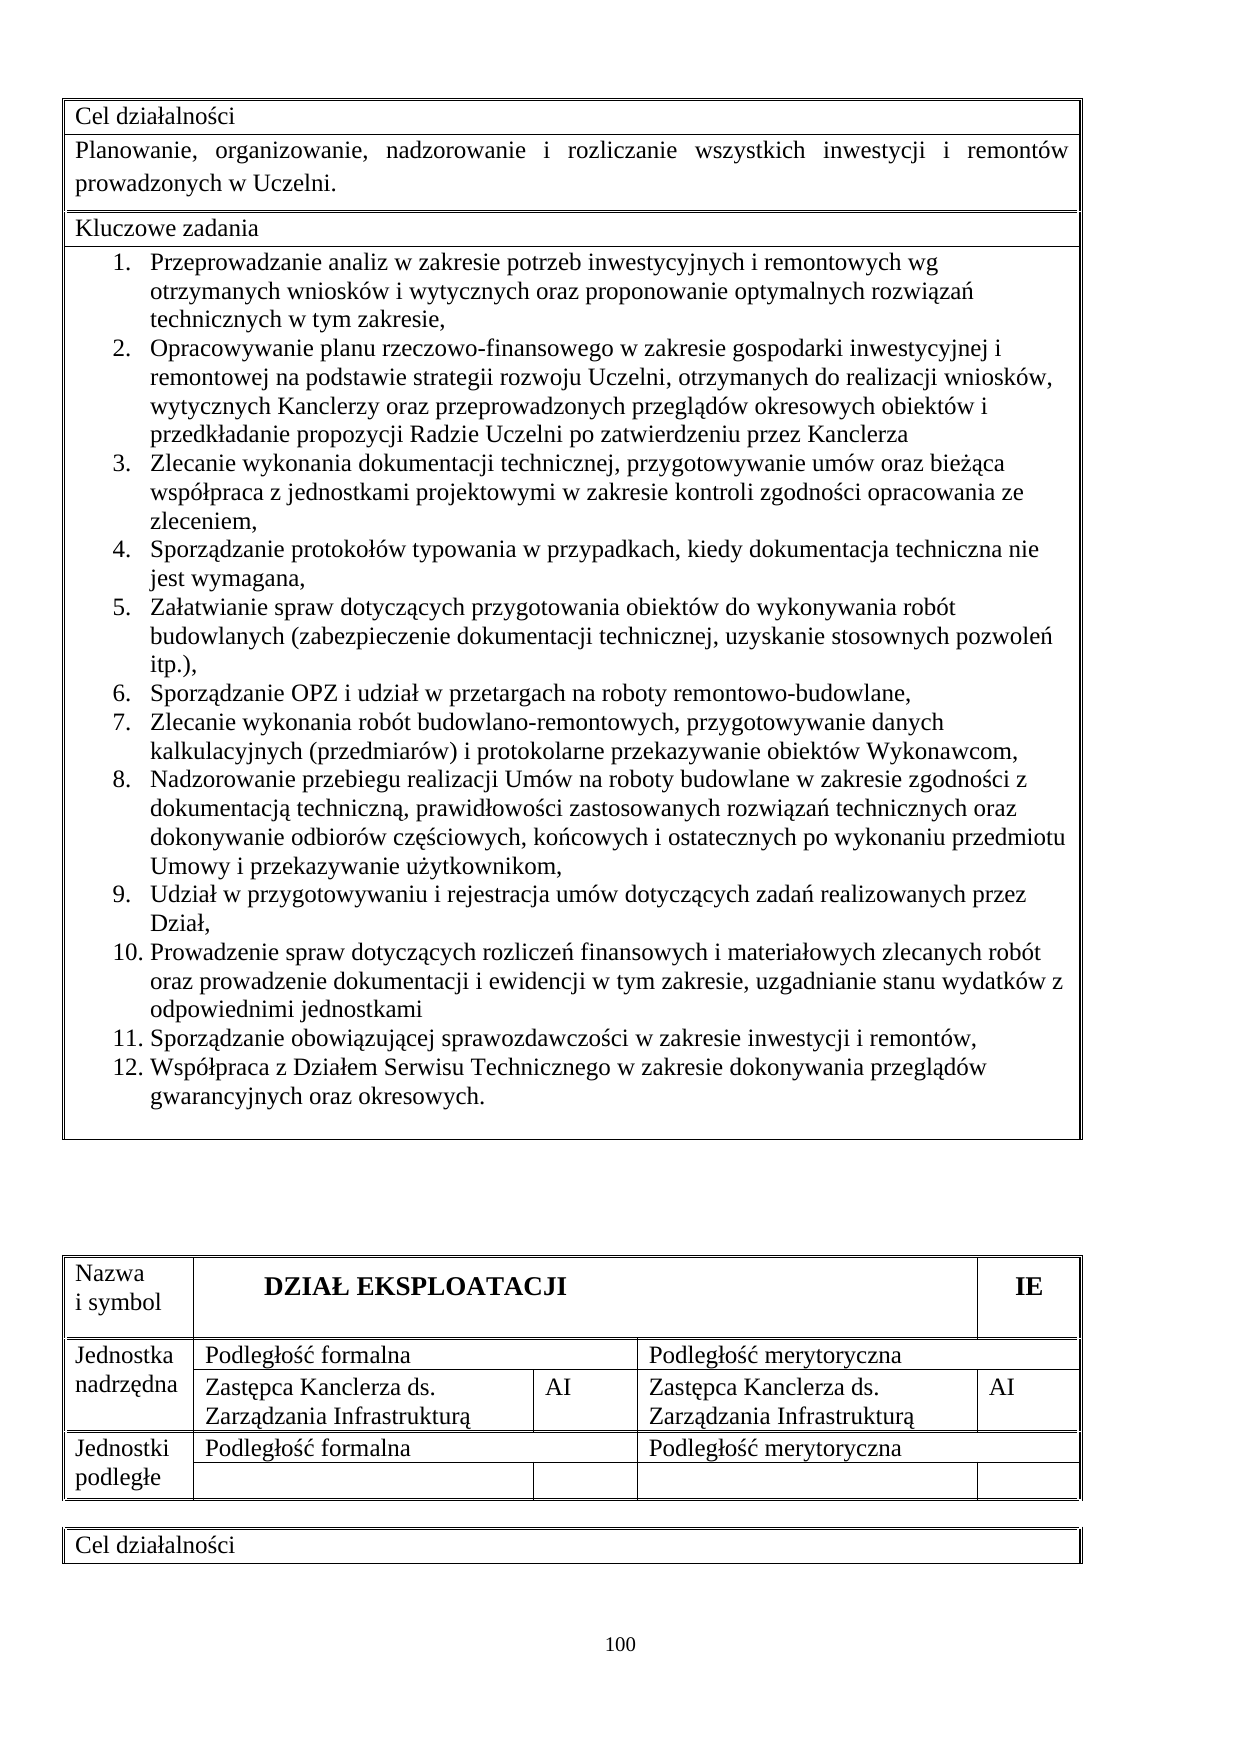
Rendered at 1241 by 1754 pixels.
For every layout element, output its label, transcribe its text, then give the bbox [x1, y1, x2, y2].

table_cell [534, 1463, 637, 1498]
table_cell [64, 1498, 1081, 1527]
table_header DZIAŁ EKSPLOATACJI [194, 1258, 977, 1337]
table_cell Zastępca Kanclerza ds. Zarządzania Infrastrukturą [194, 1370, 533, 1430]
table_cell Podległość merytoryczna [638, 1430, 1080, 1462]
table_cell Cel działalności [64, 1527, 1081, 1563]
table_cell Podległość formalna [194, 1340, 637, 1369]
table_cell Podległość formalna [194, 1433, 637, 1462]
table_cell Planowanie, organizowanie, nadzorowanie i rozliczanie wszystkich inwestycji i remontów prowadzonych w Uczelni. [65, 135, 1079, 210]
table_cell Jednostki podległe [65, 1430, 193, 1498]
table_cell Przeprowadzanie analiz w zakresie potrzeb inwestycyjnych i remontowych wg otrzymanych wniosków i wytycznych oraz proponowanie optymalnych rozwiązań technicznych w tym zakresie, Opracowywanie planu rzeczowo-finansowego w zakresie gospodarki inwestycyjnej i remontowej na podstawie strategii rozwoju Uczelni, otrzymanych do realizacji wniosków, wytycznych Kanclerzy oraz przeprowadzonych przeglądów okresowych obiektów i przedkładanie propozycji Radzie Uczelni po zatwierdzeniu przez Kanclerza Zlecanie wykonania dokumentacji technicznej, przygotowywanie umów oraz bieżąca współpraca z jednostkami projektowymi w zakresie kontroli zgodności opracowania ze zleceniem, Sporządzanie protokołów typowania w przypadkach, kiedy dokumentacja techniczna nie jest wymagana, Załatwianie spraw dotyczących przygotowania obiektów do wykonywania robót budowlanych (zabezpieczenie dokumentacji technicznej, uzyskanie stosownych pozwoleń itp.), Sporządzanie OPZ i udział w przetargach na roboty remontowo-budowlane, Zlecanie wykonania robót budowlano-remontowych, przygotowywanie danych kalkulacyjnych (przedmiarów) i protokolarne przekazywanie obiektów Wykonawcom, Nadzorowanie przebiegu realizacji Umów na roboty budowlane w zakresie zgodności z dokumentacją techniczną, prawidłowości zastosowanych rozwiązań technicznych oraz dokonywanie odbiorów częściowych, końcowych i ostatecznych po wykonaniu przedmiotu Umowy i przekazywanie użytkownikom, Udział w przygotowywaniu i rejestracja umów dotyczących zadań realizowanych przez Dział, Prowadzenie spraw dotyczących rozliczeń finansowych i materiałowych zlecanych robót oraz prowadzenie dokumentacji i ewidencji w tym zakresie, uzgadnianie stanu wydatków z odpowiednimi jednostkami Sporządzanie obowiązującej sprawozdawczości w zakresie inwestycji i remontów, Współpraca z Działem Serwisu Technicznego w zakresie dokonywania przeglądów gwarancyjnych oraz okresowych. [65, 247, 1079, 1139]
table_cell Cel działalności [65, 101, 1079, 134]
table_cell Kluczowe zadania [65, 210, 1080, 246]
table_cell Zastępca Kanclerza ds. Zarządzania Infrastrukturą [638, 1370, 977, 1430]
table_cell [194, 1463, 533, 1498]
table_cell [978, 1463, 1079, 1498]
table_cell [638, 1463, 977, 1498]
table_cell AI [978, 1370, 1079, 1430]
table_cell AI [534, 1370, 637, 1430]
table_cell Podległość merytoryczna [638, 1337, 1081, 1369]
table_header IE [978, 1258, 1079, 1337]
table_header Nazwa i symbol [65, 1258, 193, 1337]
table_cell Jednostka nadrzędna [64, 1337, 193, 1430]
